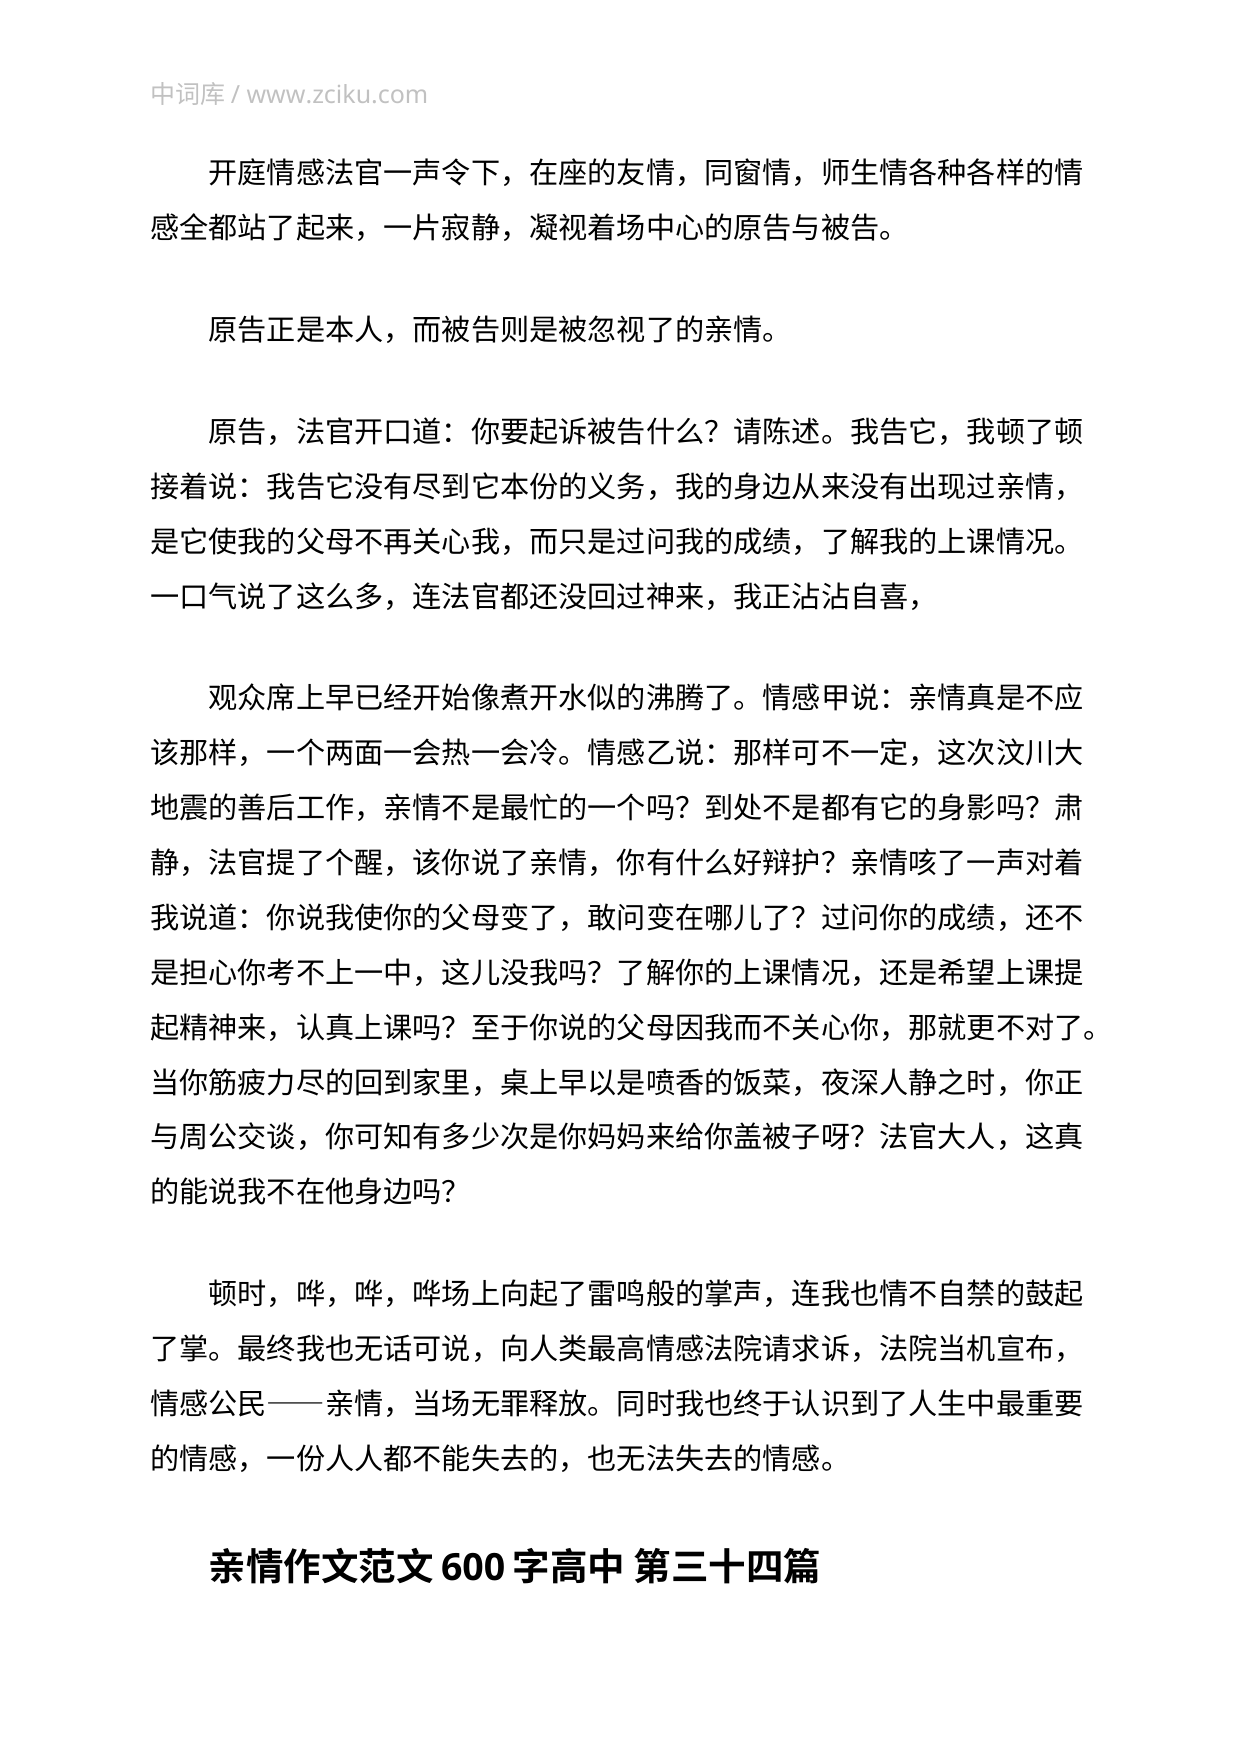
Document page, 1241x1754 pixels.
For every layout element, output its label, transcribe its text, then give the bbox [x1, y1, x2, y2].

text 顿时，哗，哗，哗场上向起了雷鸣般的掌声，连我也情不自禁的鼓起了掌。最终我也无话可说，向人类最高情感法院请求诉，法院当机宣布，情感公民——亲情，当场无罪释放。同时我也终于认识到了人生中最重要的情感，一份人人都不能失去的，也无法失去的情感。 [150, 1271, 1090, 1478]
text 开庭情感法官一声令下，在座的友情，同窗情，师生情各种各样的情感全都站了起来，一片寂静，凝视着场中心的原告与被告。 [150, 150, 1090, 247]
text 原告正是本人，而被告则是被忽视了的亲情。 [150, 307, 1090, 349]
text 亲情作文范文600字高中 第三十四篇 [150, 1537, 1090, 1592]
text 观众席上早已经开始像煮开水似的沸腾了。情感甲说：亲情真是不应该那样，一个两面一会热一会冷。情感乙说：那样可不一定，这次汶川大地震的善后工作，亲情不是最忙的一个吗？到处不是都有它的身影吗？肃静，法官提了个醒，该你说了亲情，你有什么好辩护？亲情咳了一声对着我说道：你说我使你的父母变了，敢问变在哪儿了？过问你的成绩，还不是担心你考不上一中，这儿没我吗？了解你的上课情况，还是希望上课提起精神来，认真上课吗？至于你说的父母因我而不关心你，那就更不对了。当你筋疲力尽的回到家里，桌上早以是喷香的饭菜，夜深人静之时，你正与周公交谈，你可知有多少次是你妈妈来给你盖被子呀？法官大人，这真的能说我不在他身边吗？ [150, 675, 1090, 1211]
text 原告，法官开口道：你要起诉被告什么？请陈述。我告它，我顿了顿接着说：我告它没有尽到它本份的义务，我的身边从来没有出现过亲情，是它使我的父母不再关心我，而只是过问我的成绩，了解我的上课情况。一口气说了这么多，连法官都还没回过神来，我正沾沾自喜， [150, 408, 1090, 615]
